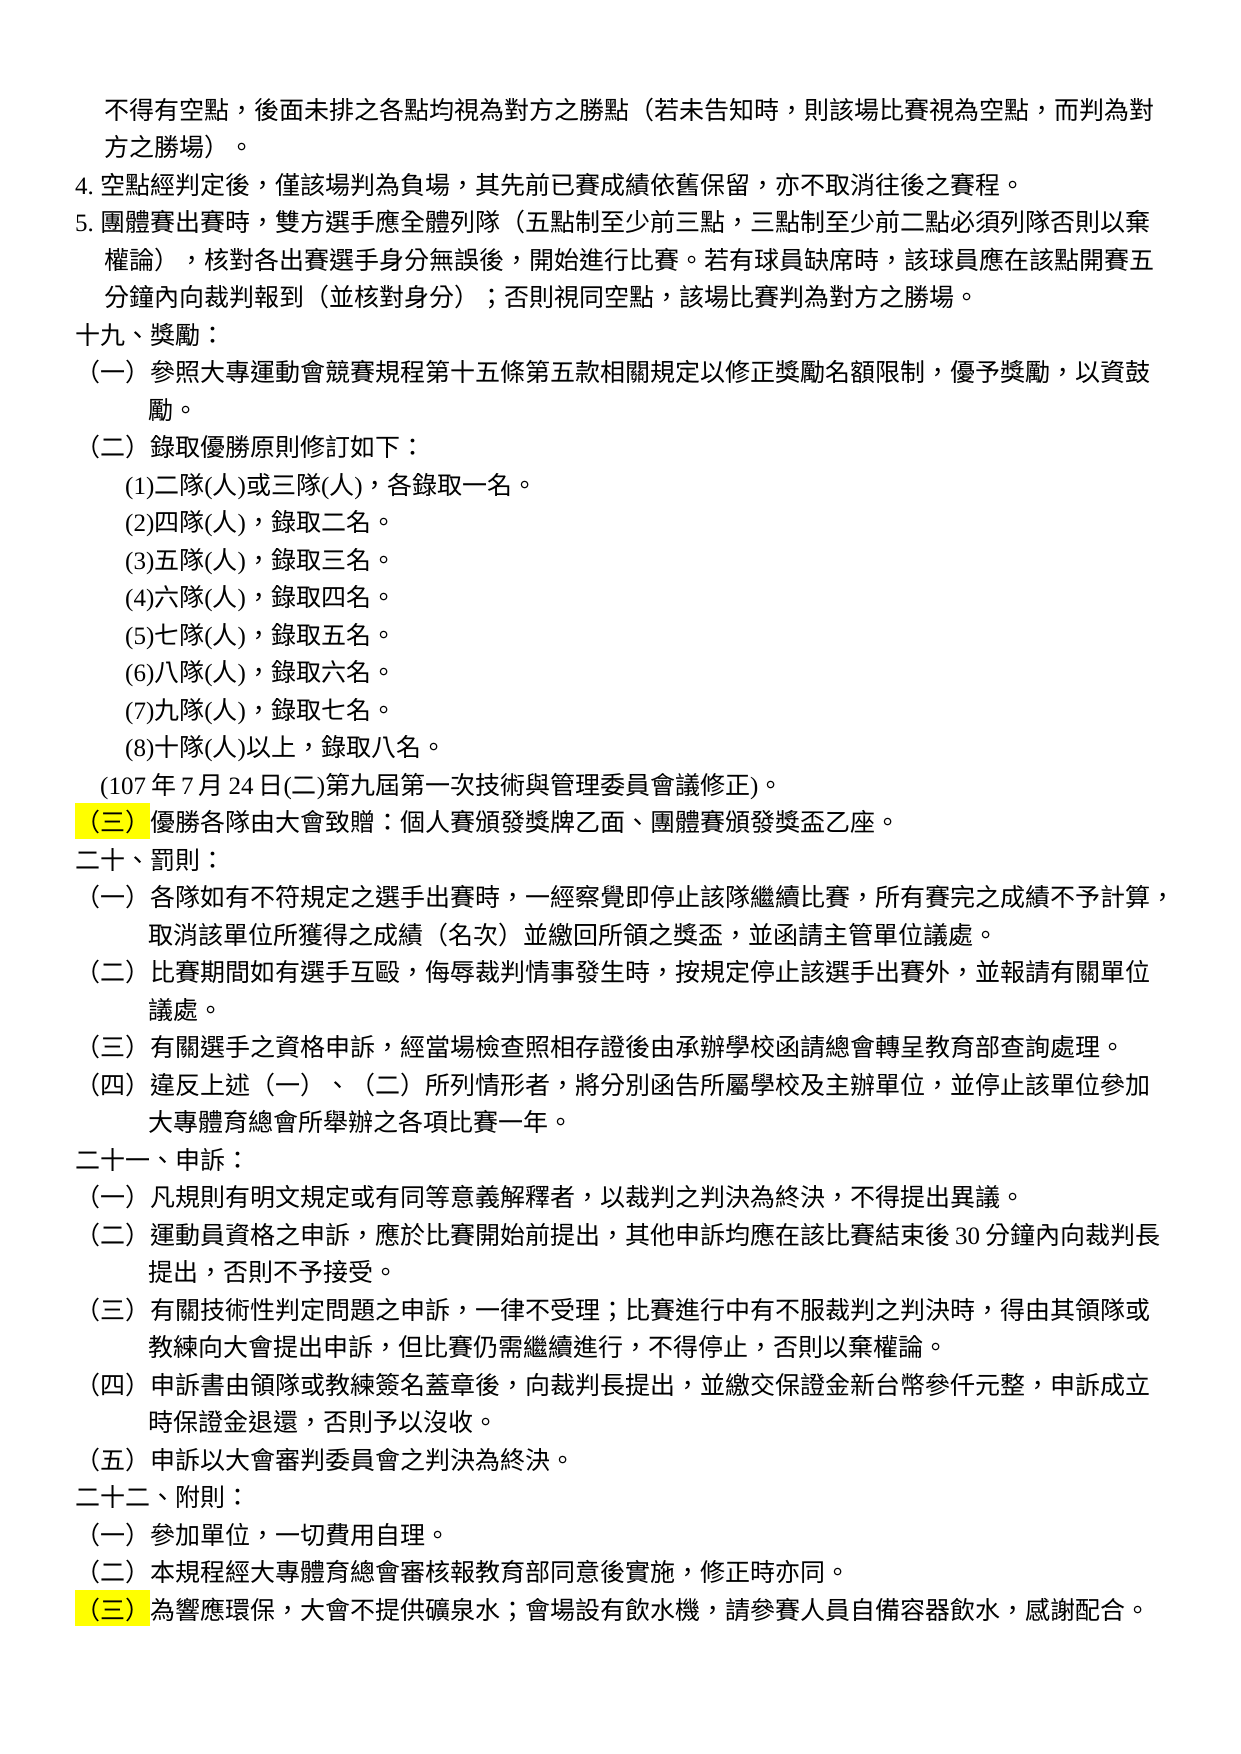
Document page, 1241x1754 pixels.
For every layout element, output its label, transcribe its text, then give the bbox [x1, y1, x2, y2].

text (7)九隊(人)，錄取七名。 [75, 689, 1165, 727]
text 4. 空點經判定後，僅該場判為負場，其先前已賽成績依舊保留，亦不取消往後之賽程。 [75, 164, 1165, 202]
text （三）有關選手之資格申訴，經當場檢查照相存證後由承辦學校函請總會轉呈教育部查詢處理。 [75, 1027, 1165, 1064]
text （一）參照大專運動會競賽規程第十五條第五款相關規定以修正獎勵名額限制，優予獎勵，以資鼓勵。 [75, 352, 1165, 427]
text （二）錄取優勝原則修訂如下： [75, 427, 1165, 464]
text (2)四隊(人)，錄取二名。 [75, 502, 1165, 539]
text （四）違反上述（一）、（二）所列情形者，將分別函告所屬學校及主辦單位，並停止該單位參加大專體育總會所舉辦之各項比賽一年。 [75, 1064, 1165, 1139]
text （一）各隊如有不符規定之選手出賽時，一經察覺即停止該隊繼續比賽，所有賽完之成績不予計算，取消該單位所獲得之成績（名次）並繳回所領之獎盃，並函請主管單位議處。 [75, 877, 1165, 952]
text (8)十隊(人)以上，錄取八名。 [75, 727, 1165, 764]
text （四）申訴書由領隊或教練簽名蓋章後，向裁判長提出，並繳交保證金新台幣參仟元整，申訴成立時保證金退還，否則予以沒收。 [75, 1364, 1165, 1439]
text (4)六隊(人)，錄取四名。 [75, 577, 1165, 614]
text （三）優勝各隊由大會致贈：個人賽頒發獎牌乙面、團體賽頒發獎盃乙座。 [75, 802, 1165, 839]
text （三）有關技術性判定問題之申訴，一律不受理；比賽進行中有不服裁判之判決時，得由其領隊或教練向大會提出申訴，但比賽仍需繼續進行，不得停止，否則以棄權論。 [75, 1289, 1165, 1364]
text （一）參加單位，一切費用自理。 [75, 1514, 1165, 1552]
text （二）運動員資格之申訴，應於比賽開始前提出，其他申訴均應在該比賽結束後30分鐘內向裁判長提出，否則不予接受。 [75, 1214, 1165, 1289]
text 十九、獎勵： [75, 314, 1165, 352]
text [75, 89, 1165, 164]
text (1)二隊(人)或三隊(人)，各錄取一名。 [75, 464, 1165, 502]
text （五）申訴以大會審判委員會之判決為終決。 [75, 1439, 1165, 1477]
text 5. 團體賽出賽時，雙方選手應全體列隊（五點制至少前三點，三點制至少前二點必須列隊否則以棄權論），核對各出賽選手身分無誤後，開始進行比賽。若有球員缺席時，該球員應在該點開賽五分鐘內向裁判報到（並核對身分）；否則視同空點，該場比賽判為對方之勝場。 [75, 202, 1165, 314]
text 二十一、申訴： [75, 1139, 1165, 1177]
text (3)五隊(人)，錄取三名。 [75, 539, 1165, 577]
text （二）比賽期間如有選手互毆，侮辱裁判情事發生時，按規定停止該選手出賽外，並報請有關單位議處。 [75, 952, 1165, 1027]
text (5)七隊(人)，錄取五名。 [75, 614, 1165, 652]
text (6)八隊(人)，錄取六名。 [75, 652, 1165, 689]
text 二十二、附則： [75, 1477, 1165, 1514]
text 二十、罰則： [75, 839, 1165, 877]
text （一）凡規則有明文規定或有同等意義解釋者，以裁判之判決為終決，不得提出異議。 [75, 1177, 1165, 1214]
text (107年7月24日(二)第九屆第一次技術與管理委員會議修正)。 [75, 764, 1165, 802]
text （二）本規程經大專體育總會審核報教育部同意後實施，修正時亦同。 [75, 1552, 1165, 1589]
text （三）為響應環保，大會不提供礦泉水；會場設有飲水機，請參賽人員自備容器飲水，感謝配合。 [75, 1589, 1165, 1627]
